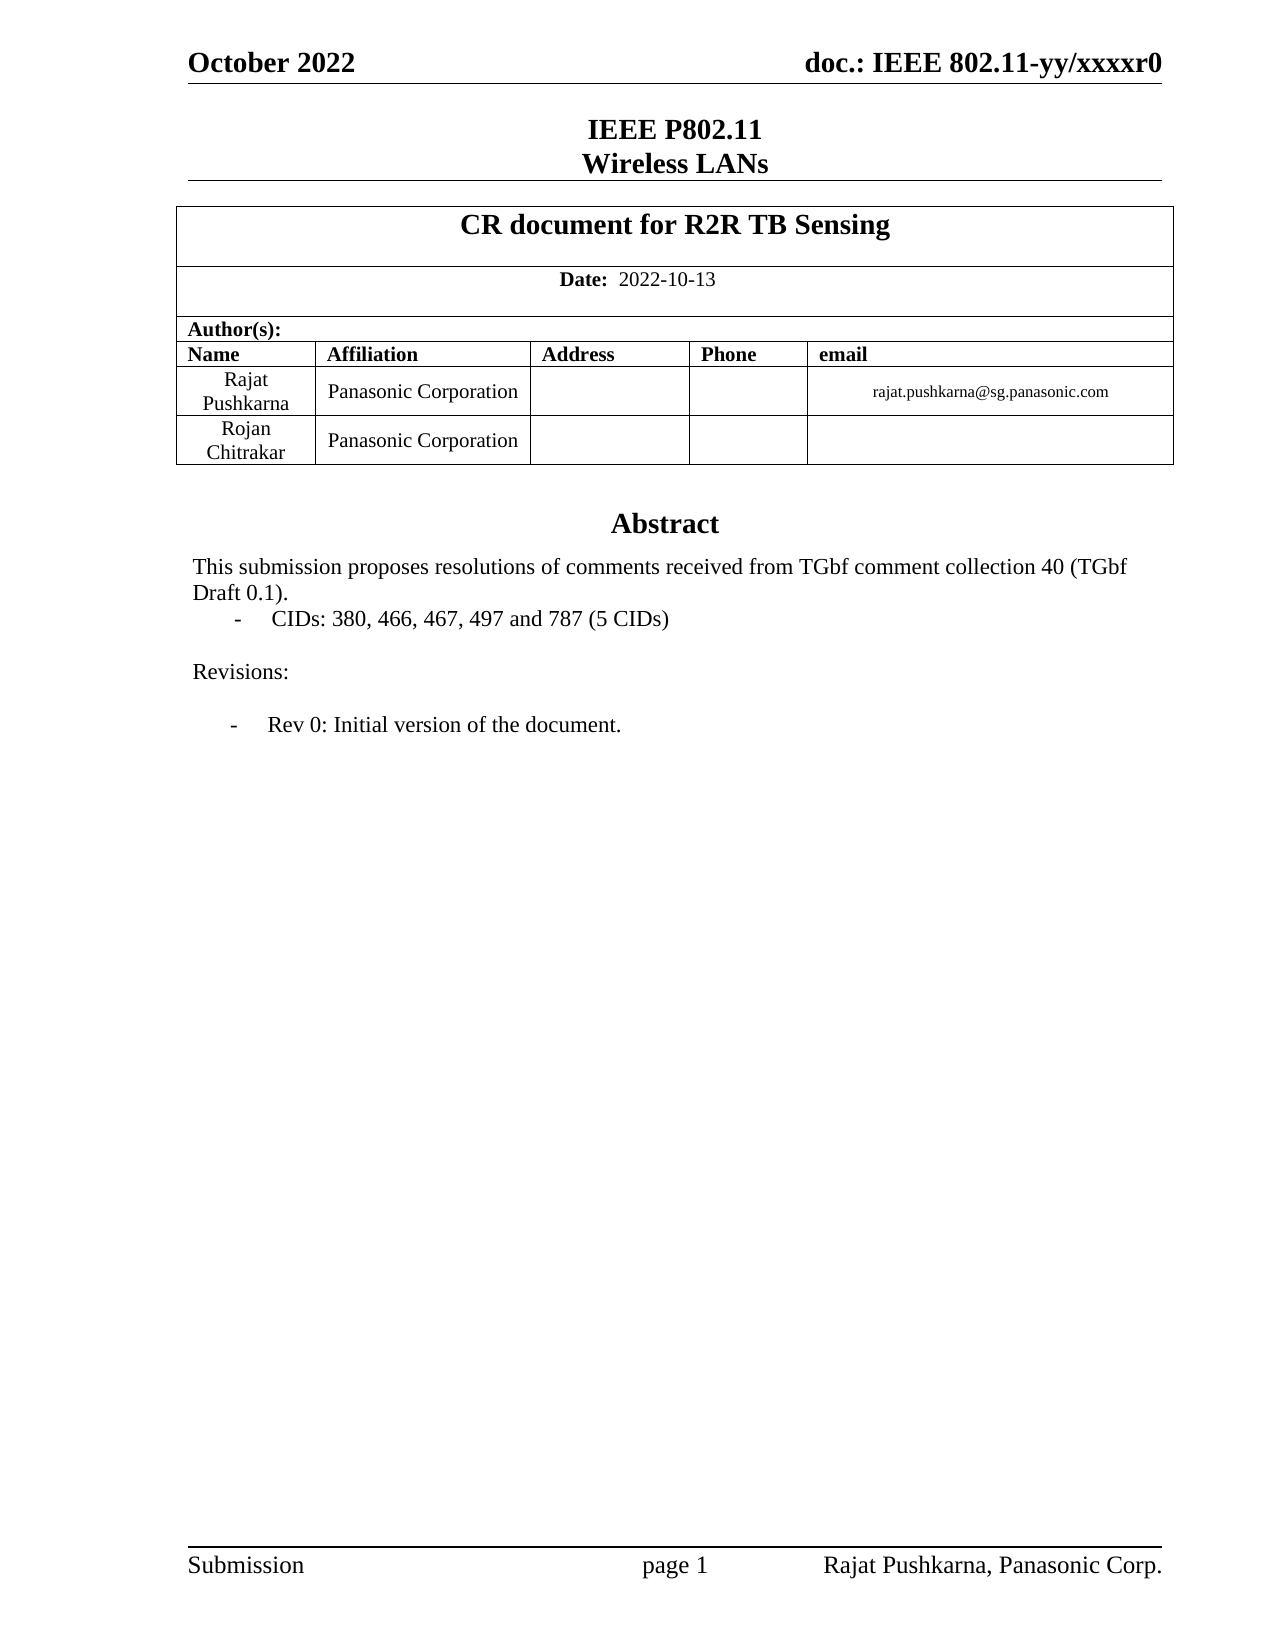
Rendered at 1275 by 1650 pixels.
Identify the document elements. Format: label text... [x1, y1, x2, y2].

table_cell Date: 2022-10-13 [177, 267, 1173, 316]
table_cell Phone [690, 342, 807, 366]
table_cell [690, 367, 807, 415]
table_cell Name [177, 342, 315, 366]
table_cell [531, 416, 689, 464]
table_cell [531, 367, 689, 415]
table_cell rajat.pushkarna@sg.panasonic.com [808, 367, 1173, 415]
table_cell [690, 416, 807, 464]
table_cell Author(s): [177, 317, 1173, 341]
table_cell Address [531, 342, 689, 366]
table_header CR document for R2R TB Sensing [177, 207, 1173, 266]
table_cell Affiliation [316, 342, 530, 366]
table_cell email [808, 342, 1173, 366]
text IEEE P802.11 Wireless LANs [187, 112, 1162, 181]
table_cell Rojan Chitrakar [177, 416, 315, 464]
table_cell [808, 416, 1173, 464]
table_cell Rajat Pushkarna [177, 367, 315, 415]
table_cell Panasonic Corporation [316, 416, 530, 464]
table_cell Panasonic Corporation [316, 367, 530, 415]
